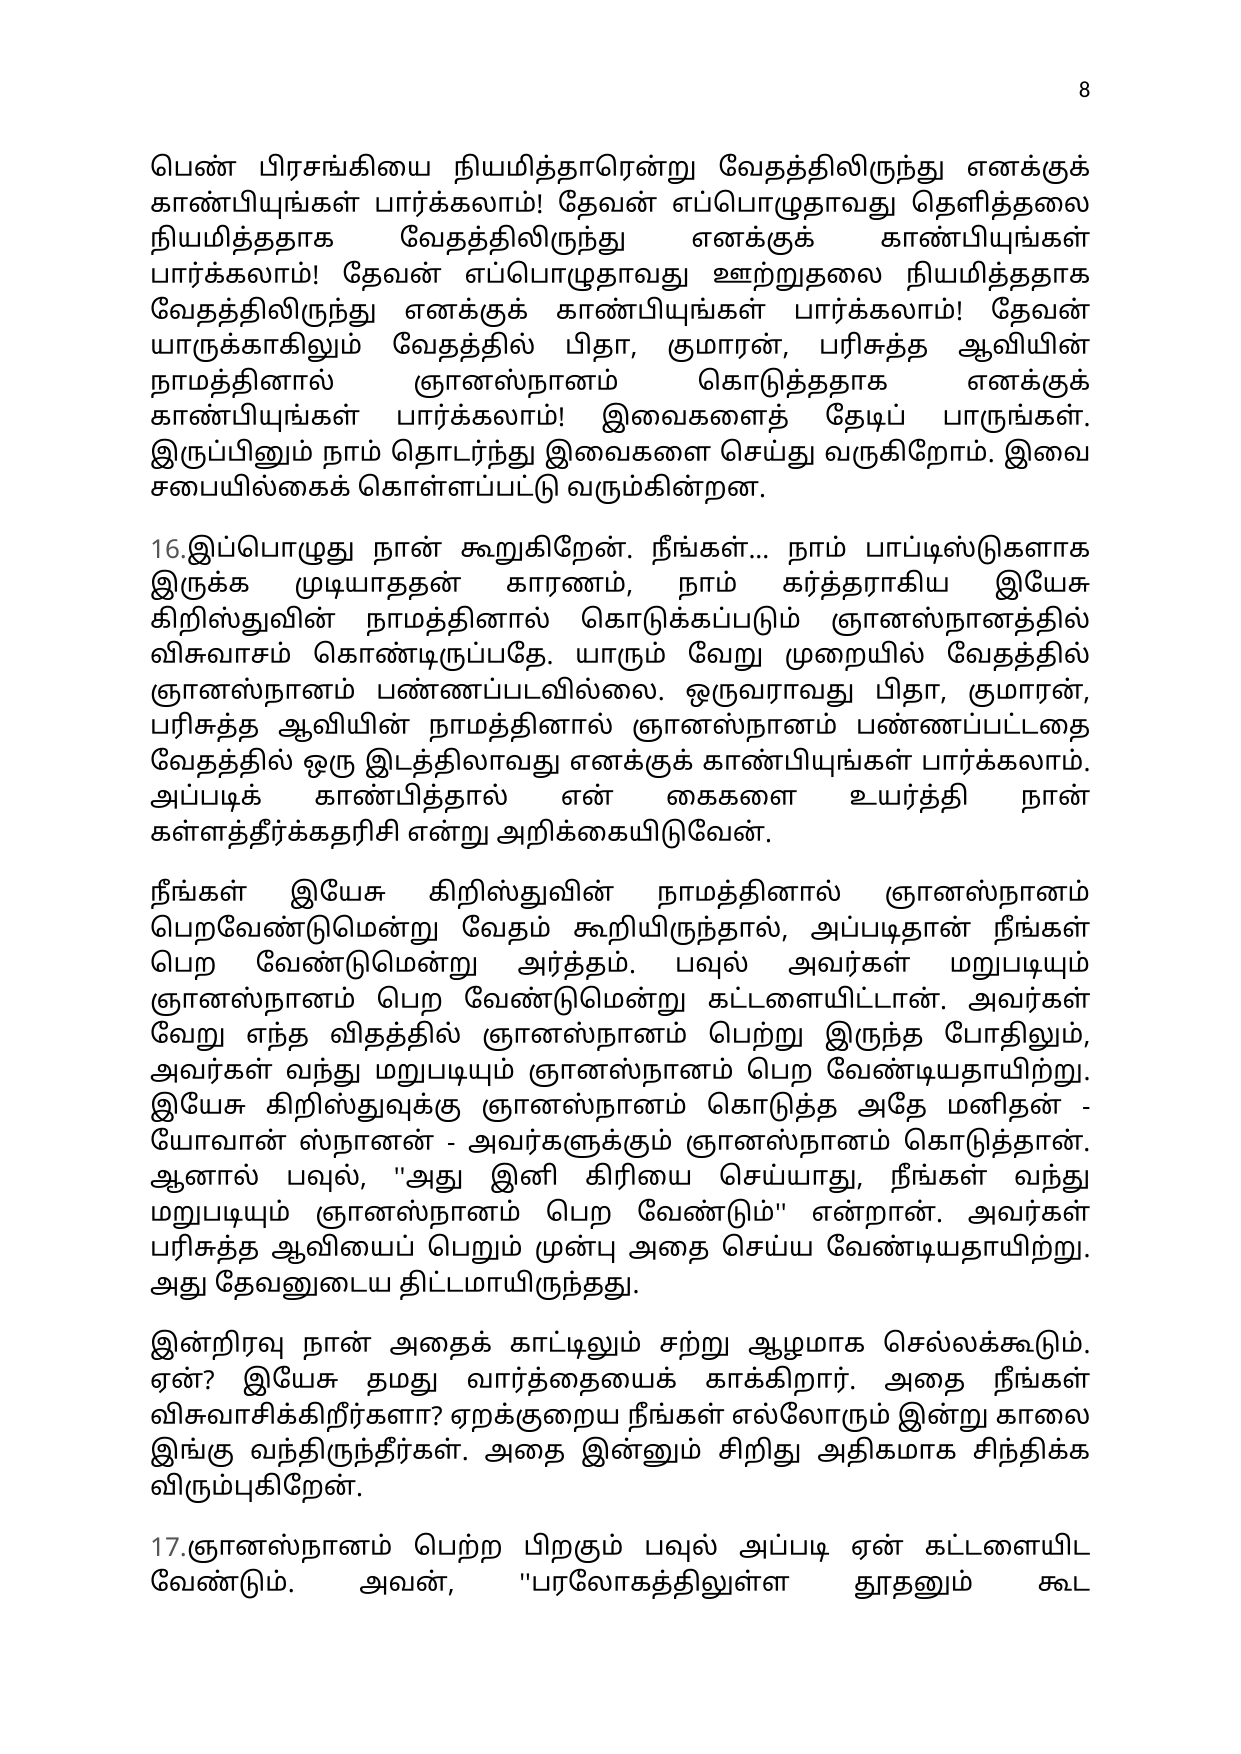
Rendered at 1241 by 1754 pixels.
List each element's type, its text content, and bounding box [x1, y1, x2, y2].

text இன்றிரவு நான் அதைக் காட்டிலும் சற்று ஆழமாக செல்லக்கூடும். ஏன்? இயேசு தமது வார்த்தையைக் காக்கிறார். அதை நீங்கள் விசுவாசிக்கிறீர்களா? ஏறக்குறைய நீங்கள் எல்லோரும் இன்று காலை இங்கு வந்திருந்தீர்கள். அதை இன்னும் சிறிது அதிகமாக சிந்திக்க விரும்புகிறேன். [150, 1326, 1090, 1504]
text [150, 1529, 1090, 1600]
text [150, 150, 1090, 505]
text 16.இப்பொழுது நான் கூறுகிறேன். நீங்கள்... நாம் பாப்டிஸ்டுகளாக இருக்க முடியாததன் காரணம், நாம் கர்த்தராகிய இயேசு கிறிஸ்துவின் நாமத்தினால் கொடுக்கப்படும் ஞானஸ்நானத்தில் விசுவாசம் கொண்டிருப்பதே. யாரும் வேறு முறையில் வேதத்தில் ஞானஸ்நானம் பண்ணப்படவில்லை. ஒருவராவது பிதா, குமாரன், பரிசுத்த ஆவியின் நாமத்தினால் ஞானஸ்நானம் பண்ணப்பட்டதை வேதத்தில் ஒரு இடத்திலாவது எனக்குக் காண்பியுங்கள் பார்க்கலாம். அப்படிக் காண்பித்தால் என் கைகளை உயர்த்தி நான் கள்ளத்தீர்க்கதரிசி என்று அறிக்கையிடுவேன். [150, 530, 1090, 850]
text நீங்கள் இயேசு கிறிஸ்துவின் நாமத்தினால் ஞானஸ்நானம் பெறவேண்டுமென்று வேதம் கூறியிருந்தால், அப்படிதான் நீங்கள் பெற வேண்டுமென்று அர்த்தம். பவுல் அவர்கள் மறுபடியும் ஞானஸ்நானம் பெற வேண்டுமென்று கட்டளையிட்டான். அவர்கள் வேறு எந்த விதத்தில் ஞானஸ்நானம் பெற்று இருந்த போதிலும், அவர்கள் வந்து மறுபடியும் ஞானஸ்நானம் பெற வேண்டியதாயிற்று. இயேசு கிறிஸ்துவுக்கு ஞானஸ்நானம் கொடுத்த அதே மனிதன் - யோவான் ஸ்நானன் - அவர்களுக்கும் ஞானஸ்நானம் கொடுத்தான். ஆனால் பவுல், ''அது இனி கிரியை செய்யாது, நீங்கள் வந்து மறுபடியும் ஞானஸ்நானம் பெற வேண்டும்'' என்றான். அவர்கள் பரிசுத்த ஆவியைப் பெறும் முன்பு அதை செய்ய வேண்டியதாயிற்று. அது தேவனுடைய திட்டமாயிருந்தது. [150, 875, 1090, 1301]
